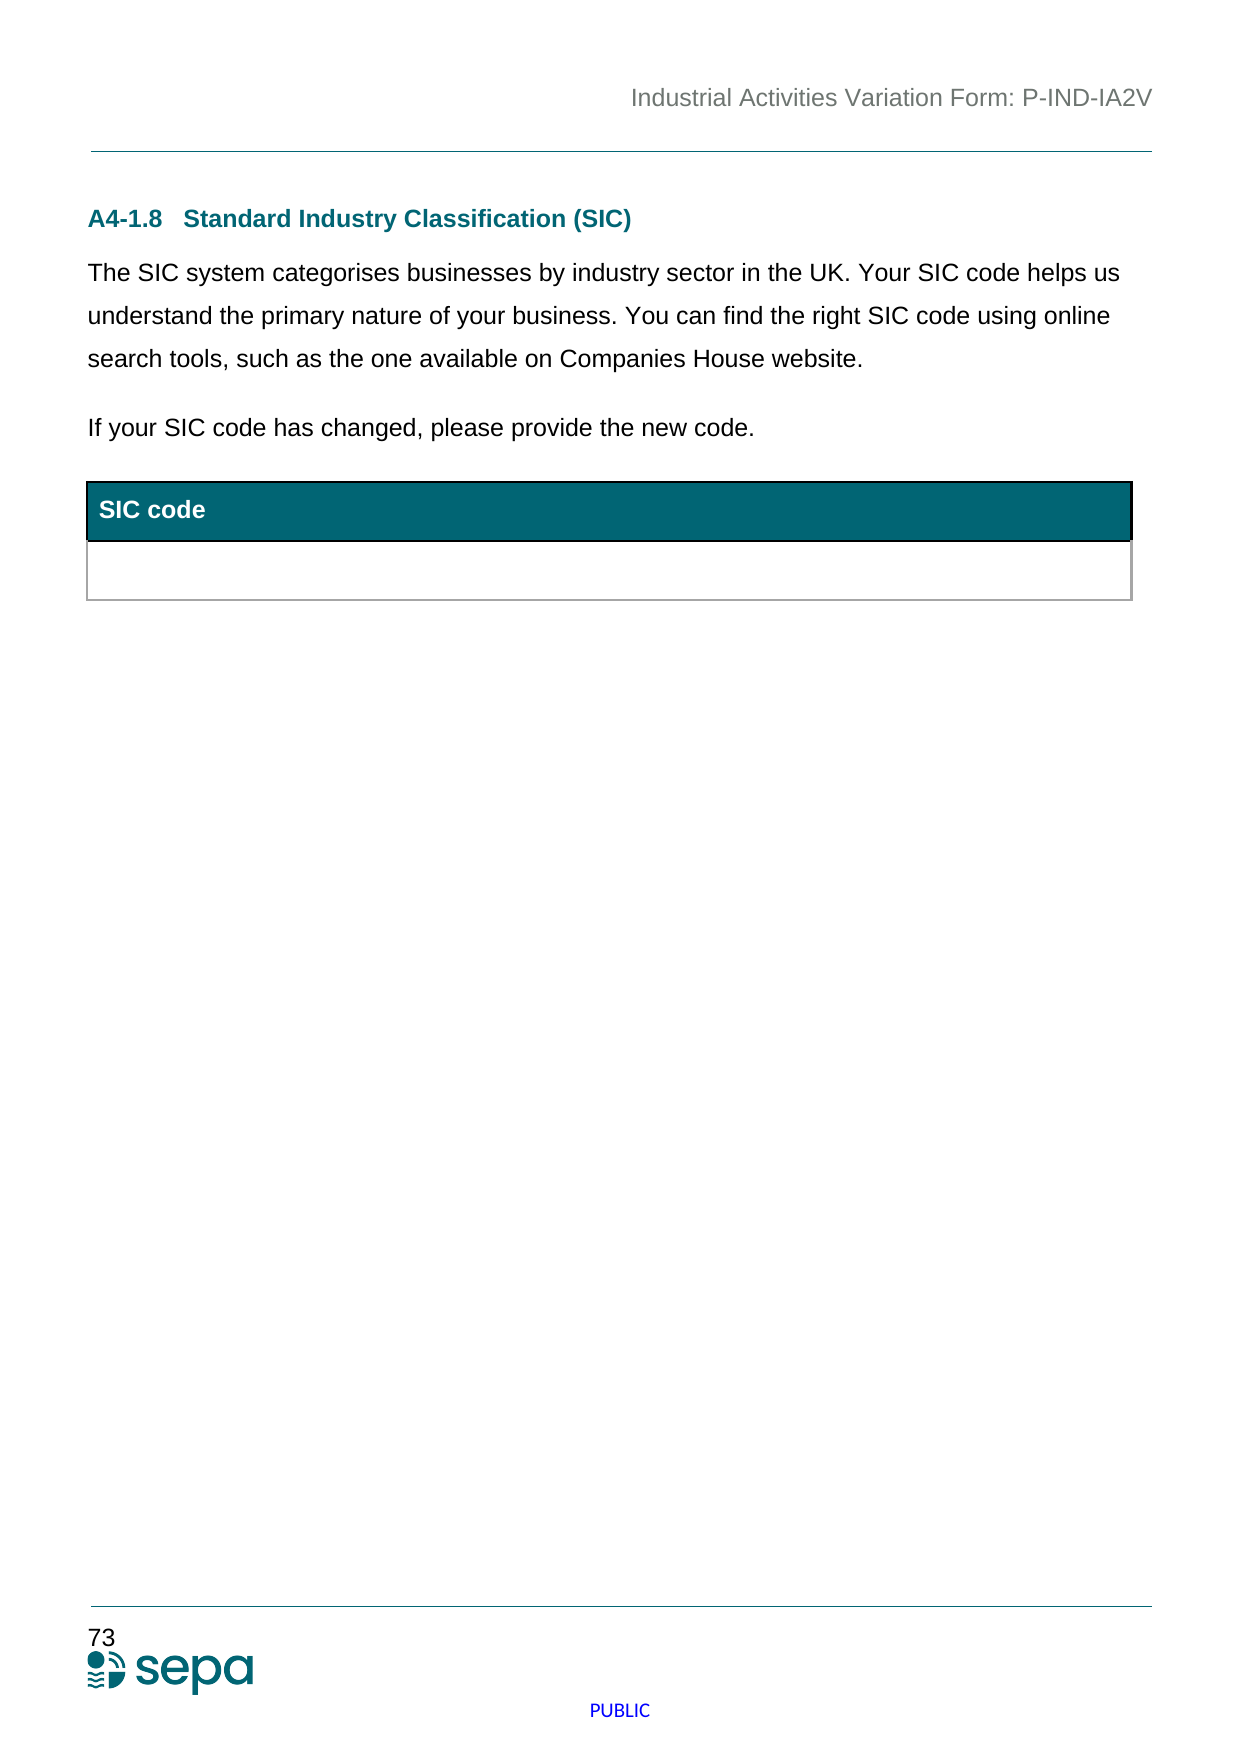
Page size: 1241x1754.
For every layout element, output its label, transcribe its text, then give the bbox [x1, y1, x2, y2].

text If your SIC code has changed, please provide the new code. [87, 413, 1153, 441]
table_header SIC code [88, 483, 1130, 540]
picture [87, 1651, 253, 1695]
text A4-1.8 Standard Industry Classification (SIC) [87, 204, 1153, 233]
text The SIC system categorises businesses by industry sector in the UK. Your SIC code helps us understand the primary nature of your business. You can find the right SIC code using online search tools, such as the one available on Companies House website. [87, 258, 1153, 373]
table_cell [88, 542, 1130, 599]
